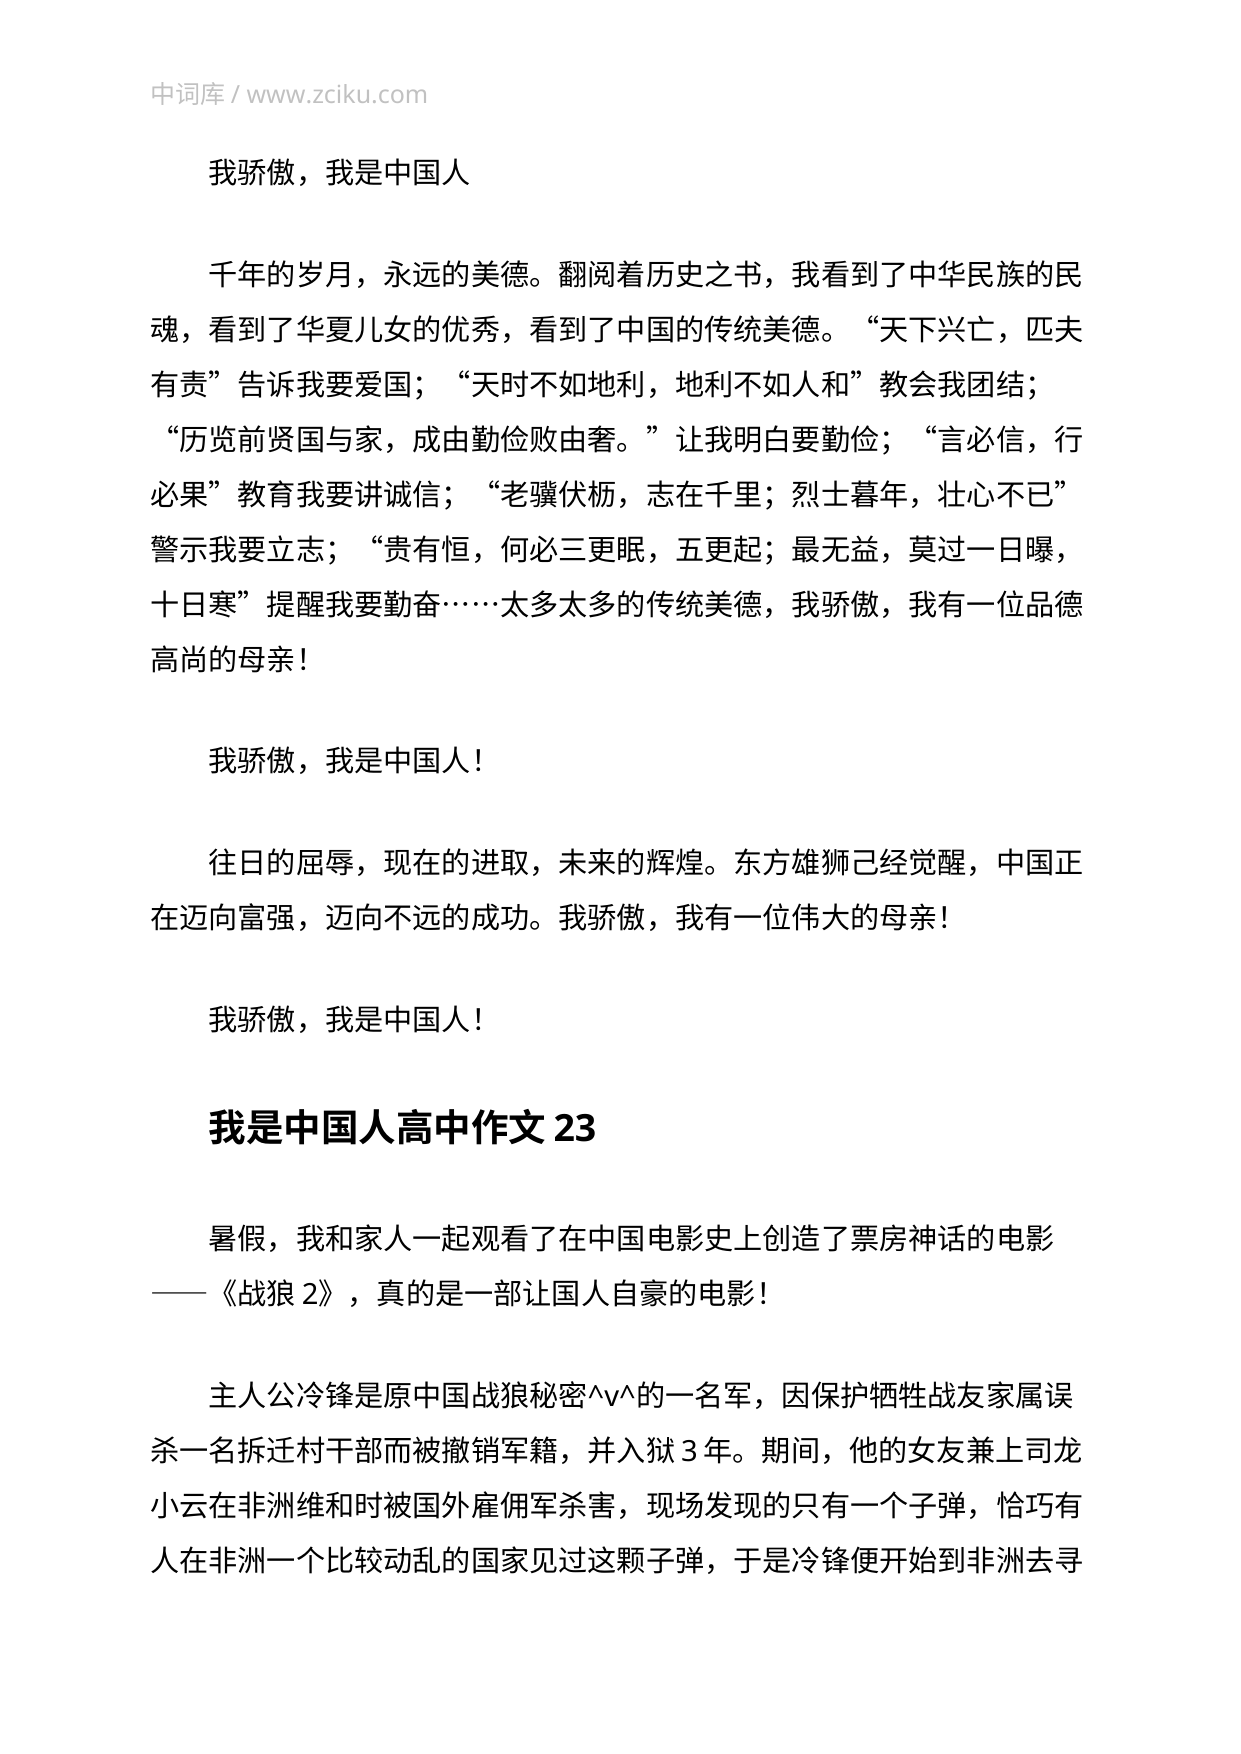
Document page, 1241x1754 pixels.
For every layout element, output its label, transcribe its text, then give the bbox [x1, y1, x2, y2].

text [150, 1372, 1090, 1580]
text 千年的岁月，永远的美德。翻阅着历史之书，我看到了中华民族的民魂，看到了华夏儿女的优秀，看到了中国的传统美德。“天下兴亡，匹夫有责”告诉我要爱国；“天时不如地利，地利不如人和”教会我团结；“历览前贤国与家，成由勤俭败由奢。”让我明白要勤俭；“言必信，行必果”教育我要讲诚信；“老骥伏枥，志在千里；烈士暮年，壮心不已”警示我要立志；“贵有恒，何必三更眠，五更起；最无益，莫过一日曝，十日寒”提醒我要勤奋……太多太多的传统美德，我骄傲，我有一位品德高尚的母亲！ [150, 252, 1090, 678]
text 暑假，我和家人一起观看了在中国电影史上创造了票房神话的电影——《战狼2》，真的是一部让国人自豪的电影！ [150, 1216, 1090, 1313]
text 我骄傲，我是中国人！ [150, 996, 1090, 1038]
text 我骄傲，我是中国人！ [150, 738, 1090, 780]
text 我是中国人高中作文23 [150, 1098, 1090, 1152]
text 往日的屈辱，现在的进取，未来的辉煌。东方雄狮己经觉醒，中国正在迈向富强，迈向不远的成功。我骄傲，我有一位伟大的母亲！ [150, 839, 1090, 937]
text 我骄傲，我是中国人 [150, 150, 1090, 192]
